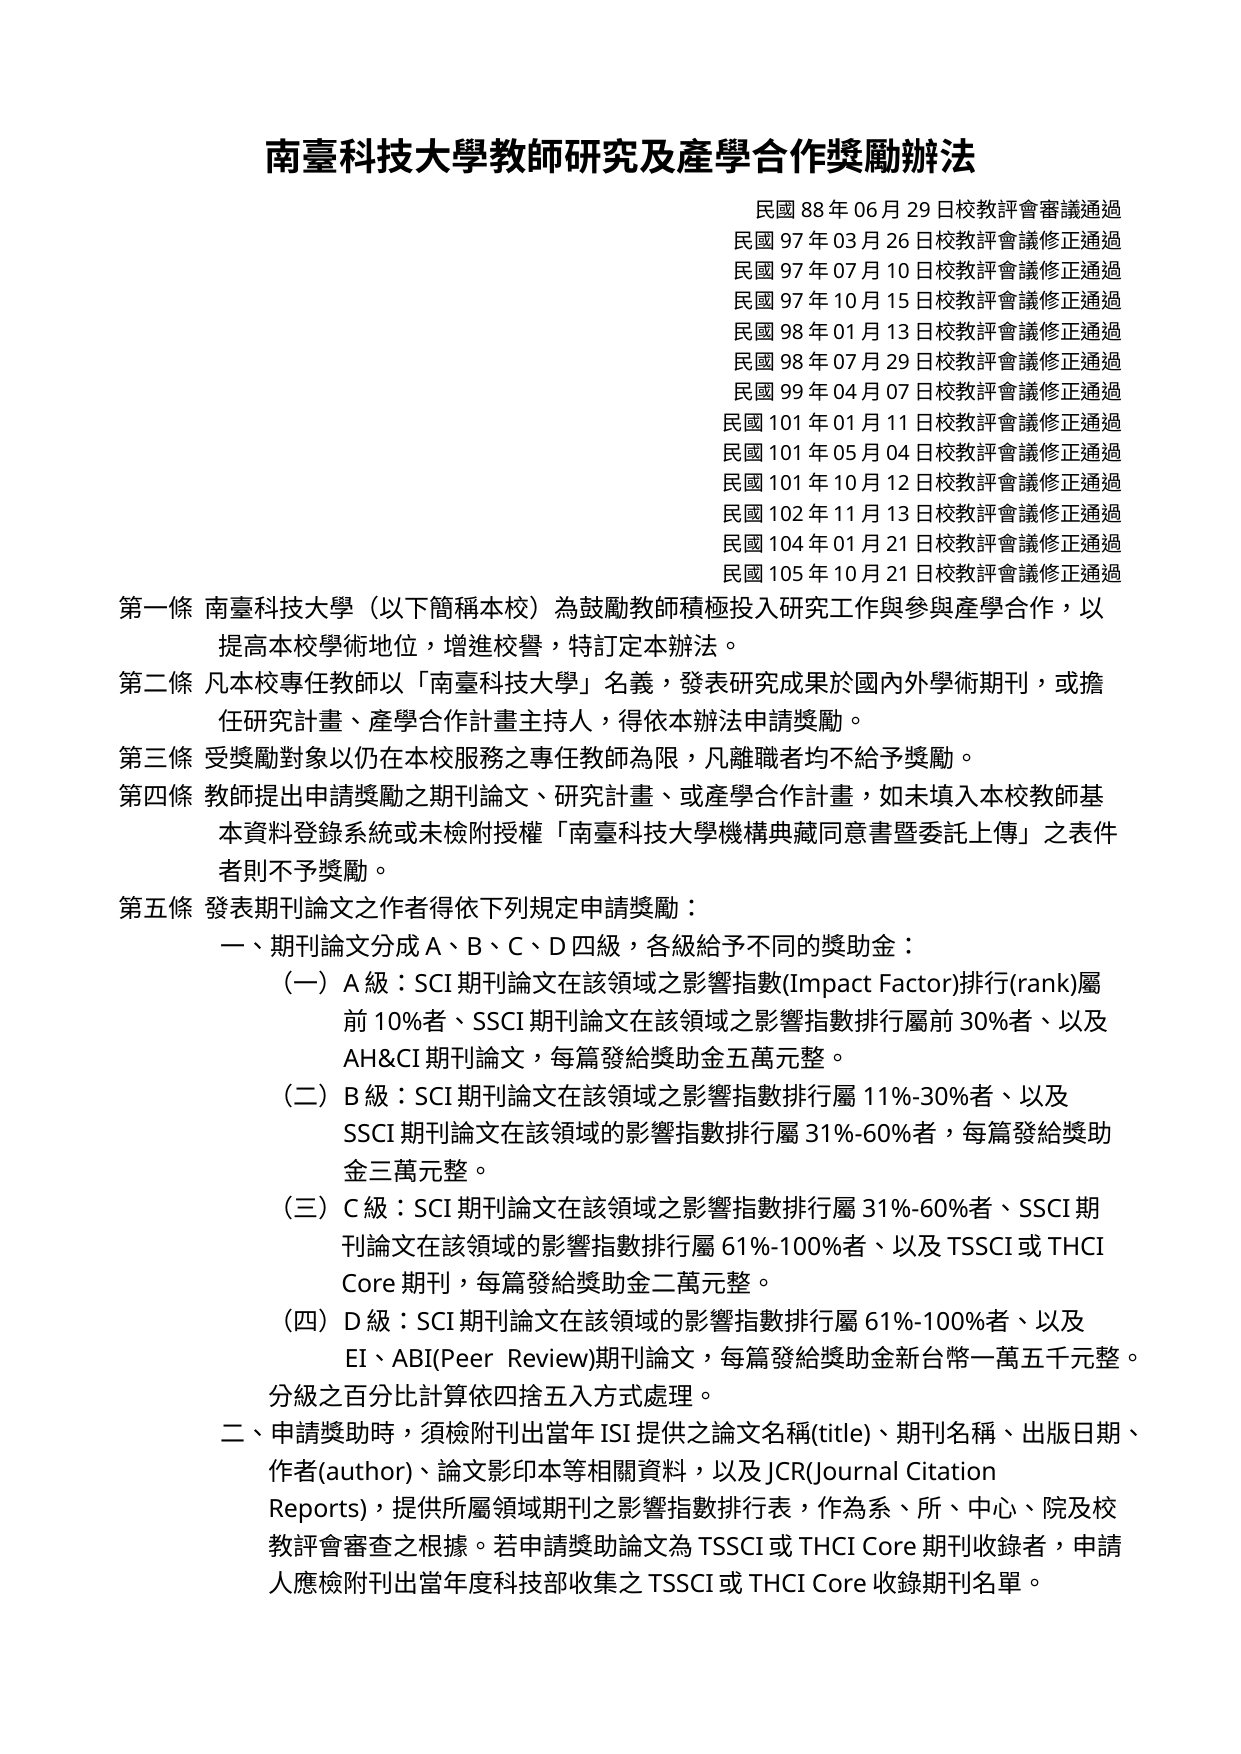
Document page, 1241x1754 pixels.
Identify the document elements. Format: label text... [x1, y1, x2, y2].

text 民國105年10月21日校教評會議修正通過 [118, 557, 1122, 588]
text （四）D級：SCI期刊論文在該領域的影響指數排行屬61%-100%者、以及EI、ABI(Peer Review)期刊論文，每篇發給獎助金新台幣一萬五千元整。 [268, 1300, 1122, 1375]
text 二、申請獎助時，須檢附刊出當年ISI提供之論文名稱(title)、期刊名稱、出版日期、作者(author)、論文影印本等相關資料，以及JCR(Journal Citation Reports)，提供所屬領域期刊之影響指數排行表，作為系、所、中心、院及校教評會審查之根據。若申請獎助論文為TSSCI或THCI Core期刊收錄者，申請人應檢附刊出當年度科技部收集之TSSCI或THCI Core收錄期刊名單。 [220, 1413, 1122, 1600]
text 民國 校教評會議修正通過 [118, 285, 1122, 315]
text 民國 校教評會議修正通過 [118, 345, 1122, 376]
text 民國 校教評會議修正通過 [118, 224, 1122, 254]
text 民國 校教評會議修正通過 [118, 315, 1122, 345]
text 第四條 教師提出申請獎勵之期刊論文、研究計畫、或產學合作計畫，如未填入本校教師基本資料登錄系統或未檢附授權「南臺科技大學機構典藏同意書暨委託上傳」之表件者則不予獎勵。 [118, 775, 1122, 888]
text 民國 校教評會議修正通過 [118, 376, 1122, 406]
text 民國88年06月29日校教評會審議通過 [718, 194, 1122, 224]
text （一）A級：SCI期刊論文在該領域之影響指數(Impact Factor)排行(rank)屬前10%者、SSCI期刊論文在該領域之影響指數排行屬前30%者、以及AH&CI期刊論文，每篇發給獎助金五萬元整。 [268, 963, 1122, 1075]
text 第三條 受獎勵對象以仍在本校服務之專任教師為限，凡離職者均不給予獎勵。 [118, 738, 1122, 775]
text （三）C級：SCI期刊論文在該領域之影響指數排行屬31%-60%者、SSCI期刊論文在該領域的影響指數排行屬61%-100%者、以及TSSCI或THCI Core期刊，每篇發給獎助金二萬元整。 [268, 1188, 1122, 1300]
text 一、期刊論文分成A、B、C、D四級，各級給予不同的獎助金： [220, 925, 1122, 963]
text 民國 97年07月10日校教評會議修正通過 [118, 254, 1122, 285]
text 分級之百分比計算依四捨五入方式處理。 [268, 1375, 1122, 1413]
text 校教評會議修正通過 [118, 467, 1122, 497]
text 第二條 凡本校專任教師以「南臺科技大學」名義，發表研究成果於國內外學術期刊，或擔任研究計畫、產學合作計畫主持人，得依本辦法申請獎勵。 [118, 663, 1122, 738]
text 第一條 南臺科技大學（以下簡稱本校）為鼓勵教師積極投入研究工作與參與產學合作，以提高本校學術地位，增進校譽，特訂定本辦法。 [118, 588, 1122, 663]
text 校教評會議修正通過 [118, 436, 1122, 467]
text 南臺科技大學教師研究及產學合作獎勵辦法 [118, 127, 1122, 181]
text （二）B級：SCI期刊論文在該領域之影響指數排行屬11%-30%者、以及SSCI期刊論文在該領域的影響指數排行屬31%-60%者，每篇發給獎助金三萬元整。 [268, 1075, 1122, 1188]
text 校教評會議修正通過 [118, 406, 1122, 436]
text 第五條 發表期刊論文之作者得依下列規定申請獎勵： [118, 888, 1122, 925]
text 校教評會議修正通過 [118, 497, 1122, 527]
text 民國104年01月21日校教評會議修正通過 [118, 527, 1122, 557]
